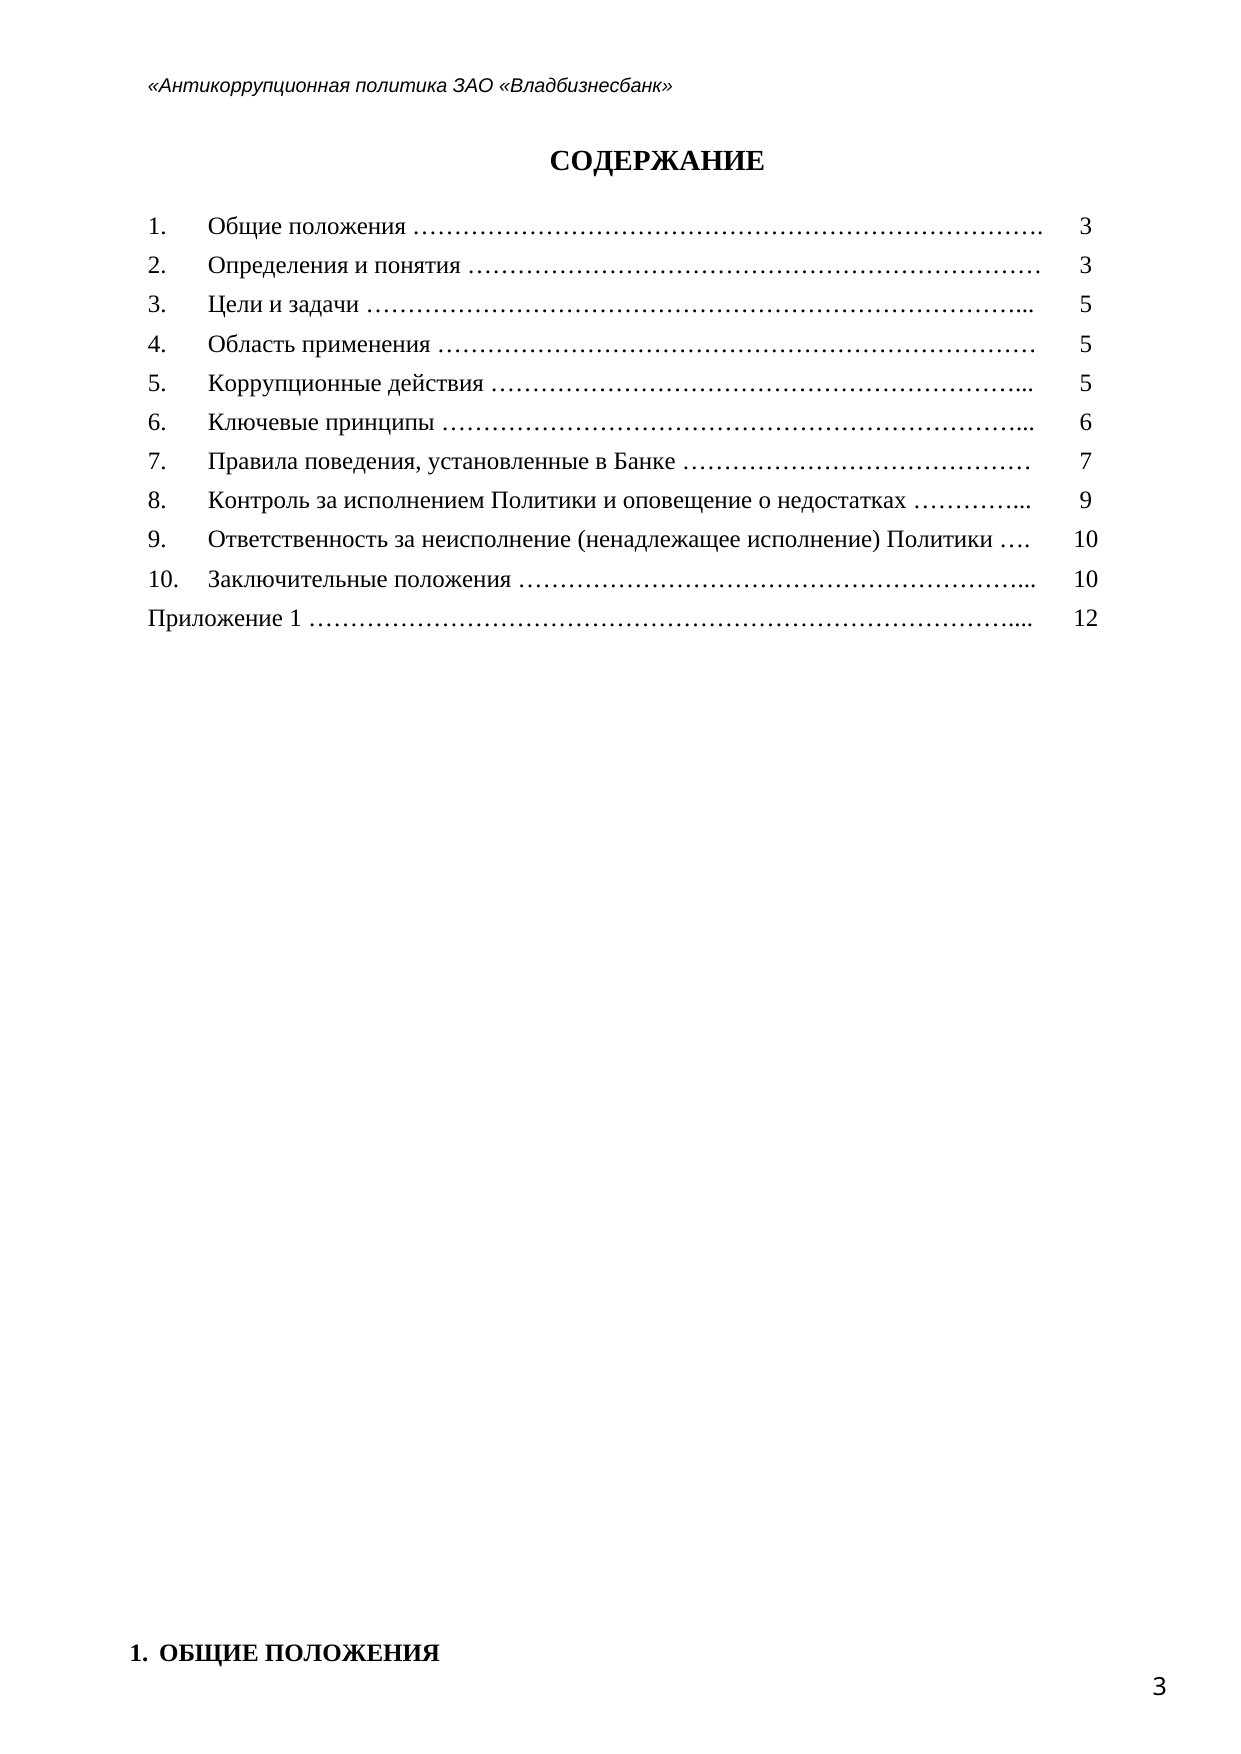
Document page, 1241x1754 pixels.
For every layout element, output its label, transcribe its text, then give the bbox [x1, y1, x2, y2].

table_cell 4. [136, 318, 196, 357]
table_cell Правила поведения, установленные в Банке …………………………………… [196, 436, 1049, 475]
table_cell 3 [1049, 240, 1122, 279]
table_cell 10 [1049, 514, 1122, 553]
table_cell 7 [1049, 436, 1122, 475]
table_cell 9 [1049, 475, 1122, 514]
table_cell Контроль за исполнением Политики и оповещение о недостатках …………... [196, 475, 1049, 514]
table_cell Определения и понятия …………………………………………………………… [196, 240, 1049, 279]
table_cell 9. [136, 514, 196, 553]
table_cell 5 [1049, 279, 1122, 318]
table_cell 12 [1049, 593, 1122, 632]
table_cell 5 [1049, 318, 1122, 357]
table_cell 10. [136, 553, 196, 592]
table_cell 5. [136, 358, 196, 397]
table_cell Область применения ……………………………………………………………… [196, 318, 1049, 357]
table_header 3 [1049, 201, 1122, 240]
table_cell Ответственность за неисполнение (ненадлежащее исполнение) Политики …. [196, 514, 1049, 553]
table_cell Приложение 1 ………………………………………………………………………….... [136, 593, 1049, 632]
table_cell 2. [136, 240, 196, 279]
table_cell 7. [136, 436, 196, 475]
table_header Общие положения …………………………………………………………………. [196, 201, 1049, 240]
table_cell 5 [1049, 358, 1122, 397]
table_cell Ключевые принципы ……………………………………………………………... [196, 397, 1049, 436]
table_cell 6. [136, 397, 196, 436]
table_header 1. [136, 201, 196, 240]
text СОДЕРЖАНИЕ [148, 143, 1167, 177]
table_cell 3. [136, 279, 196, 318]
table_cell 6 [1049, 397, 1122, 436]
table_cell 8. [136, 475, 196, 514]
table_cell Коррупционные действия ………………………………………………………... [196, 358, 1049, 397]
table_cell 10 [1049, 553, 1122, 592]
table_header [118, 1638, 1181, 1667]
table_cell Заключительные положения ……………………………………………………... [196, 553, 1049, 592]
table_cell Цели и задачи ……………………………………………………………………... [196, 279, 1049, 318]
